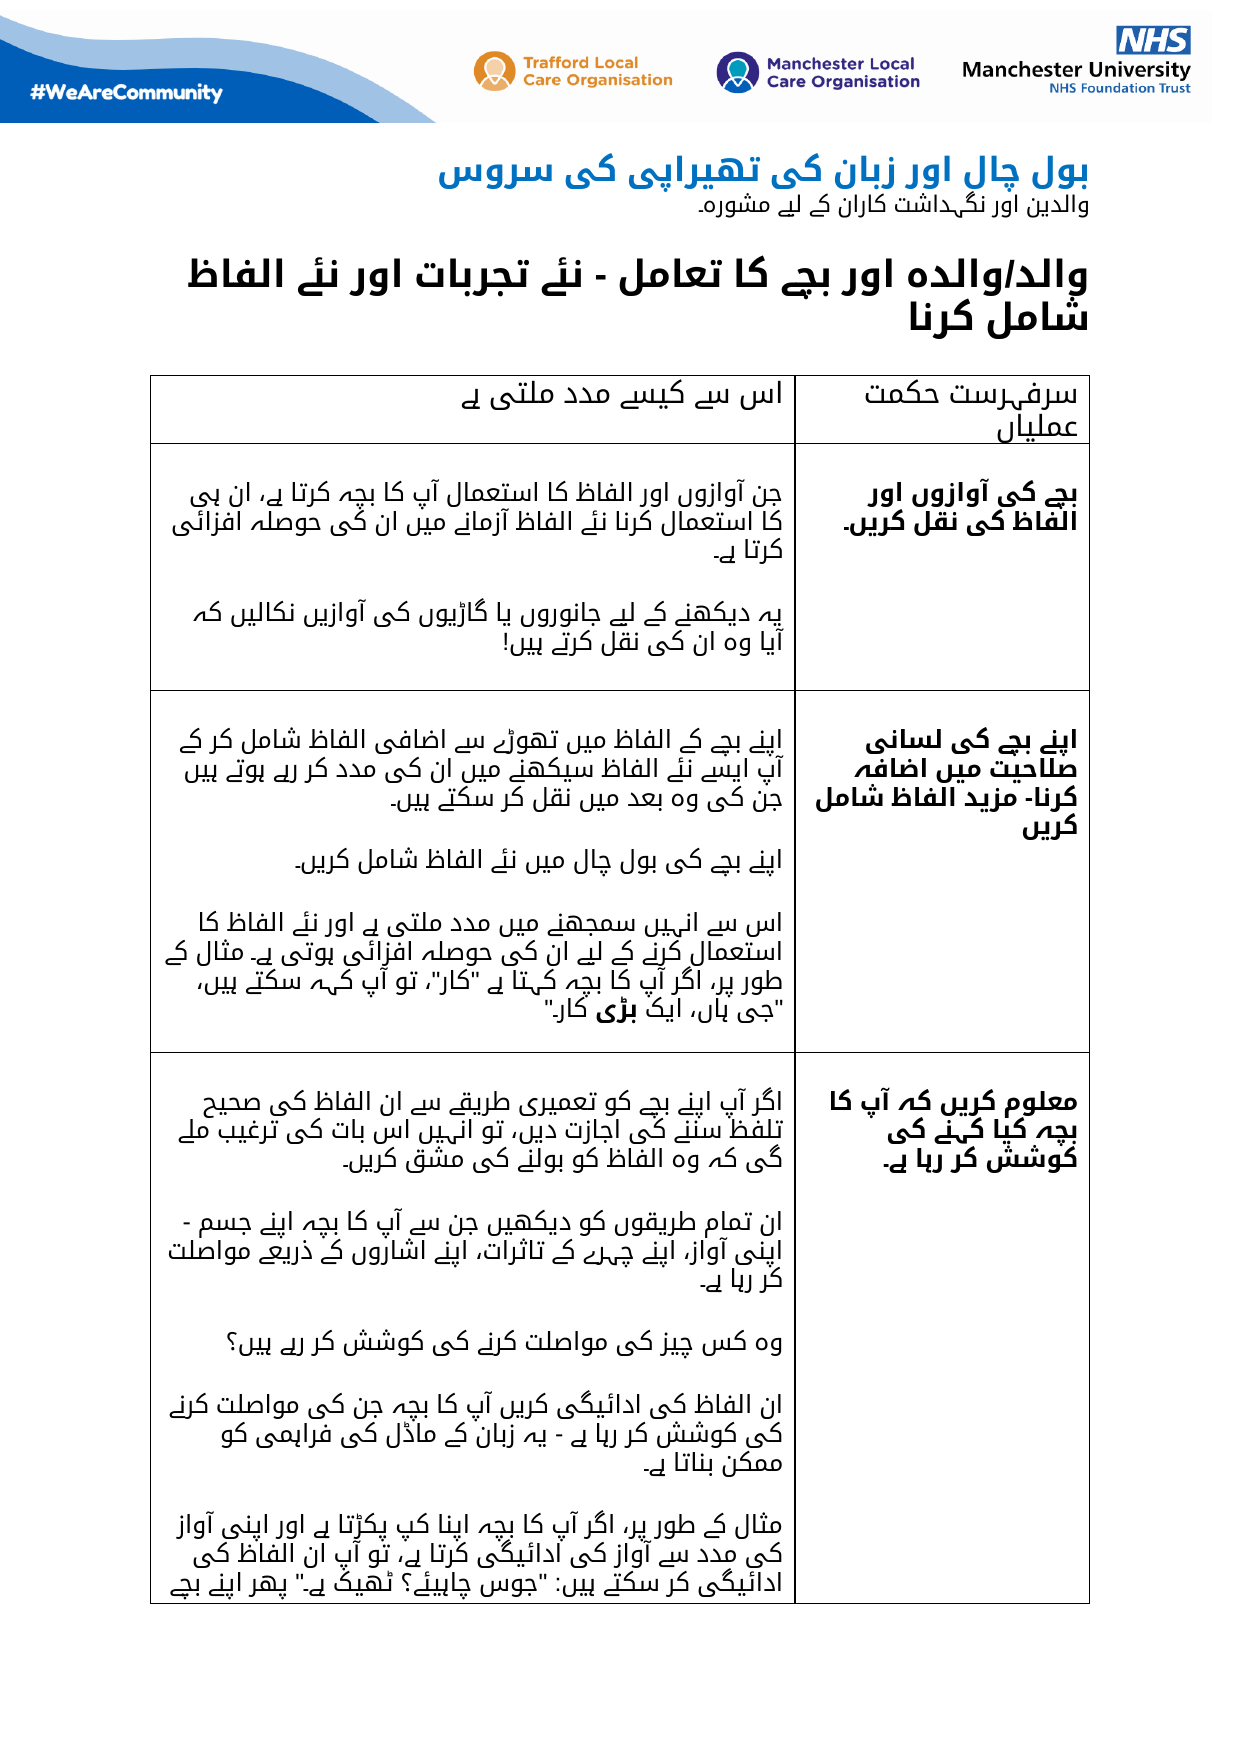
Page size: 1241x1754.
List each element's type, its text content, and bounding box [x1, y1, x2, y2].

picture [0, 10, 1212, 123]
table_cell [796, 1053, 1089, 1603]
table_cell بچے کی آوازوں اور الفاظ کی نقل کریں۔ [796, 444, 1089, 690]
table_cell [151, 1053, 794, 1603]
text والدین اور نگہداشت کاران کے لیے مشورہ۔ [150, 191, 1090, 218]
table_header اس سے کیسے مدد ملتی ہے [151, 376, 794, 443]
table_cell جن آوازوں اور الفاظ کا استعمال آپ کا بچہ کرتا ہے، ان ہی کا استعمال کرنا نئے الفاظ آزمانے میں ان کی حوصلہ افزائی کرتا ہے۔ یہ دیکھنے کے لیے جانوروں یا گاڑیوں کی آوازیں نکالیں کہ آیا وہ ان کی نقل کرتے ہیں! [151, 444, 794, 690]
table_cell اپنے بچے کی لسانی صلاحیت میں اضافہ کرنا- مزید الفاظ شامل کریں [796, 691, 1089, 1052]
text والد/والدہ اور بچے کا تعامل - نئے تجربات اور نئے الفاظ شامل کرنا [150, 252, 1090, 338]
table_cell اپنے بچے کے الفاظ میں تھوڑے سے اضافی الفاظ شامل کر کے آپ ایسے نئے الفاظ سیکھنے میں ان کی مدد کر رہے ہوتے ہیں جن کی وہ بعد میں نقل کر سکتے ہیں۔ اپنے بچے کی بول چال میں نئے الفاظ شامل کریں۔ اس سے انہیں سمجھنے میں مدد ملتی ہے اور نئے الفاظ کا استعمال کرنے کے لیے ان کی حوصلہ افزائی ہوتی ہے۔ مثال کے طور پر، اگر آپ کا بچہ کہتا ہے "کار"، تو آپ کہہ سکتے ہیں، "جی ہاں، ایک بڑی کار۔" [151, 691, 794, 1052]
text بول چال اور زبان کی تھیراپی کی سروس [150, 150, 1090, 188]
table_header سرفہرست حکمت عملیاں [796, 376, 1089, 443]
